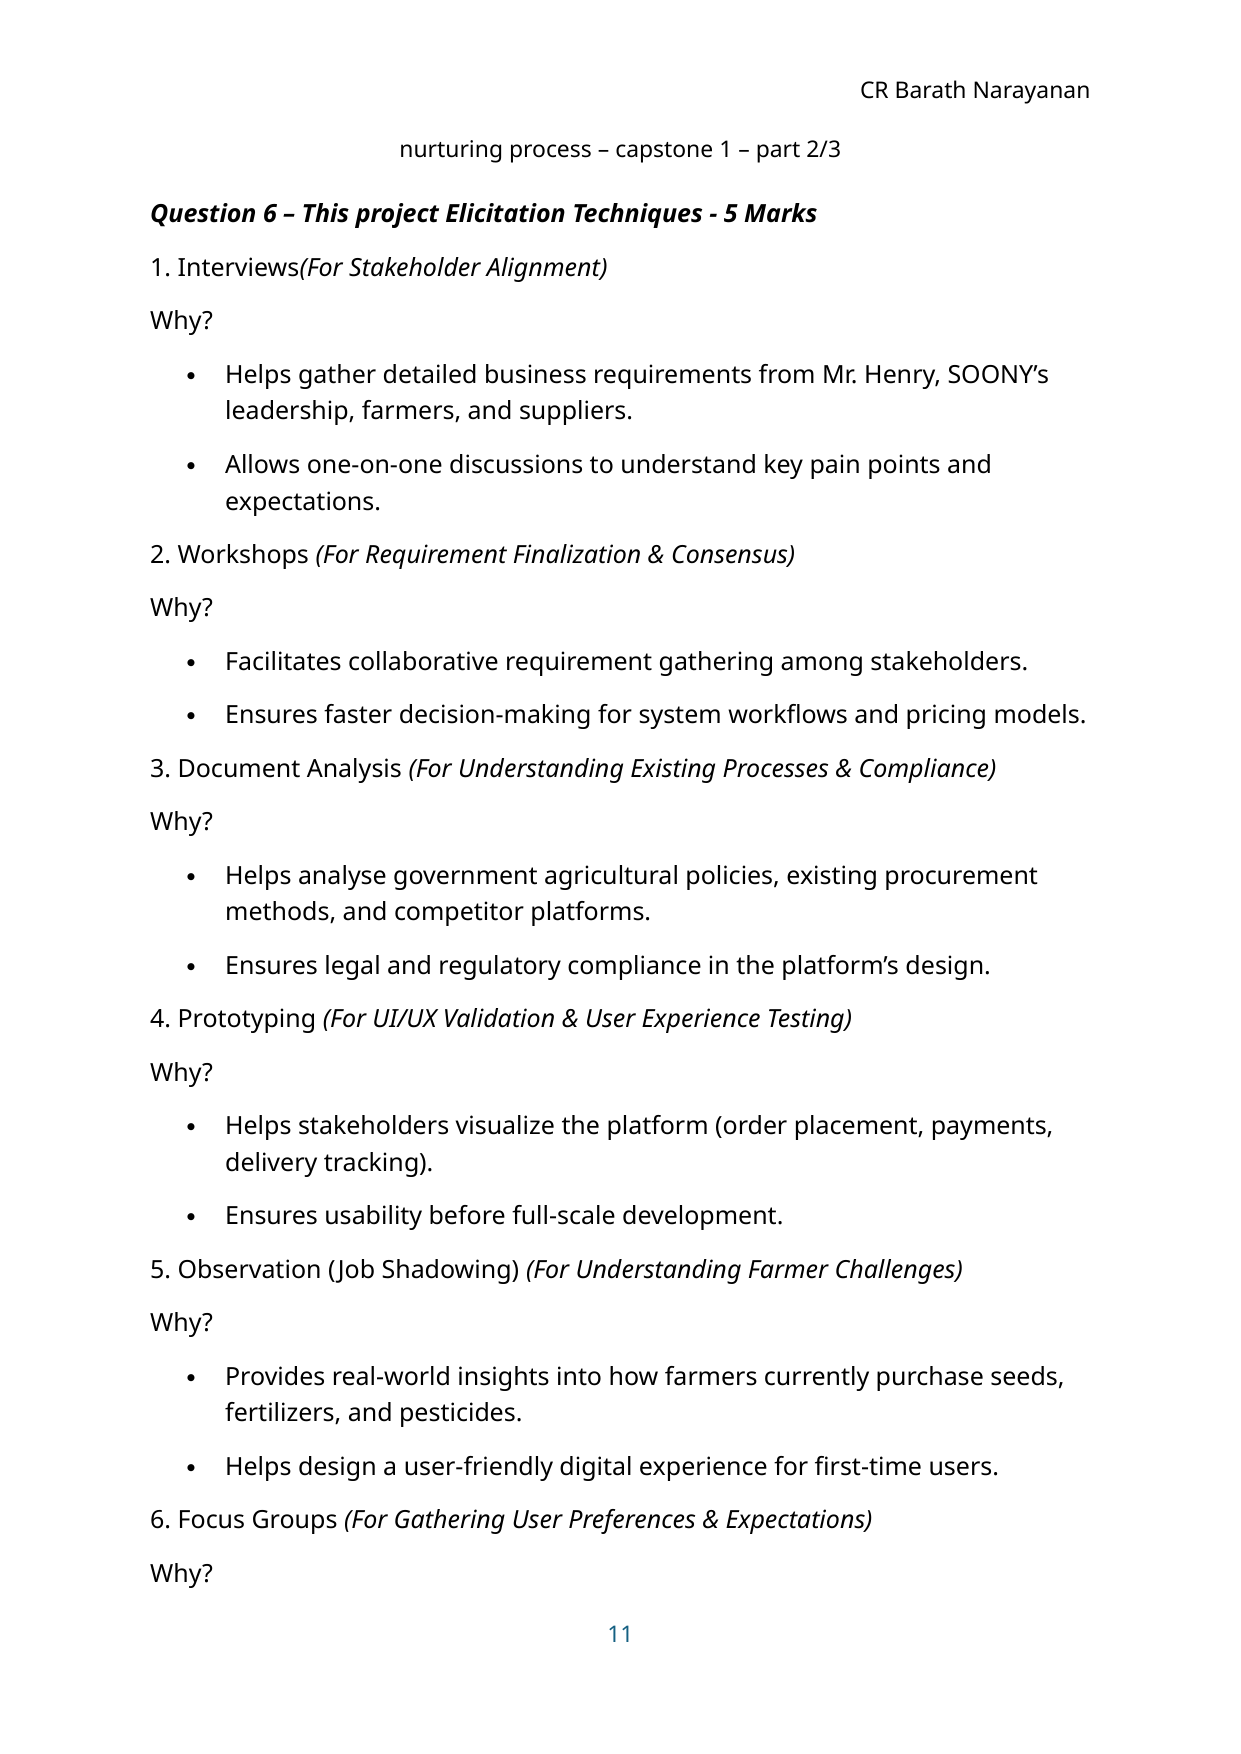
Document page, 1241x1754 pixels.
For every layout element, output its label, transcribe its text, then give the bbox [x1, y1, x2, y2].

text Why? [150, 590, 1090, 624]
list Allows one-on-one discussions to understand key pain points and expectations. [187, 446, 1090, 517]
text Why? [150, 1305, 1090, 1339]
list Helps design a user-friendly digital experience for first-time users. [187, 1448, 1090, 1483]
text 4. Prototyping (For UI/UX Validation & User Experience Testing) [150, 1001, 1090, 1035]
list Provides real-world insights into how farmers currently purchase seeds, fertilizers, and pesticides. [187, 1358, 1090, 1429]
text 5. Observation (Job Shadowing) (For Understanding Farmer Challenges) [150, 1251, 1090, 1286]
list Helps analyse government agricultural policies, existing procurement methods, and competitor platforms. [187, 857, 1090, 928]
text 1. Interviews(For Stakeholder Alignment) [150, 249, 1090, 283]
text Why? [150, 303, 1090, 337]
text Question 6 – This project Elicitation Techniques - 5 Marks [150, 196, 1090, 230]
text 6. Focus Groups (For Gathering User Preferences & Expectations) [150, 1502, 1090, 1536]
text Why? [150, 1555, 1090, 1589]
list Helps gather detailed business requirements from Mr. Henry, SOONY’s leadership, farmers, and suppliers. [187, 356, 1090, 427]
text Why? [150, 804, 1090, 838]
text 2. Workshops (For Requirement Finalization & Consensus) [150, 537, 1090, 571]
list Helps stakeholders visualize the platform (order placement, payments, delivery tracking). [187, 1108, 1090, 1179]
text Why? [150, 1054, 1090, 1088]
text 3. Document Analysis (For Understanding Existing Processes & Compliance) [150, 750, 1090, 784]
list Ensures faster decision-making for system workflows and pricing models. [187, 697, 1090, 731]
list Facilitates collaborative requirement gathering among stakeholders. [187, 643, 1090, 678]
list Ensures legal and regulatory compliance in the platform’s design. [187, 947, 1090, 982]
list Ensures usability before full-scale development. [187, 1198, 1090, 1232]
